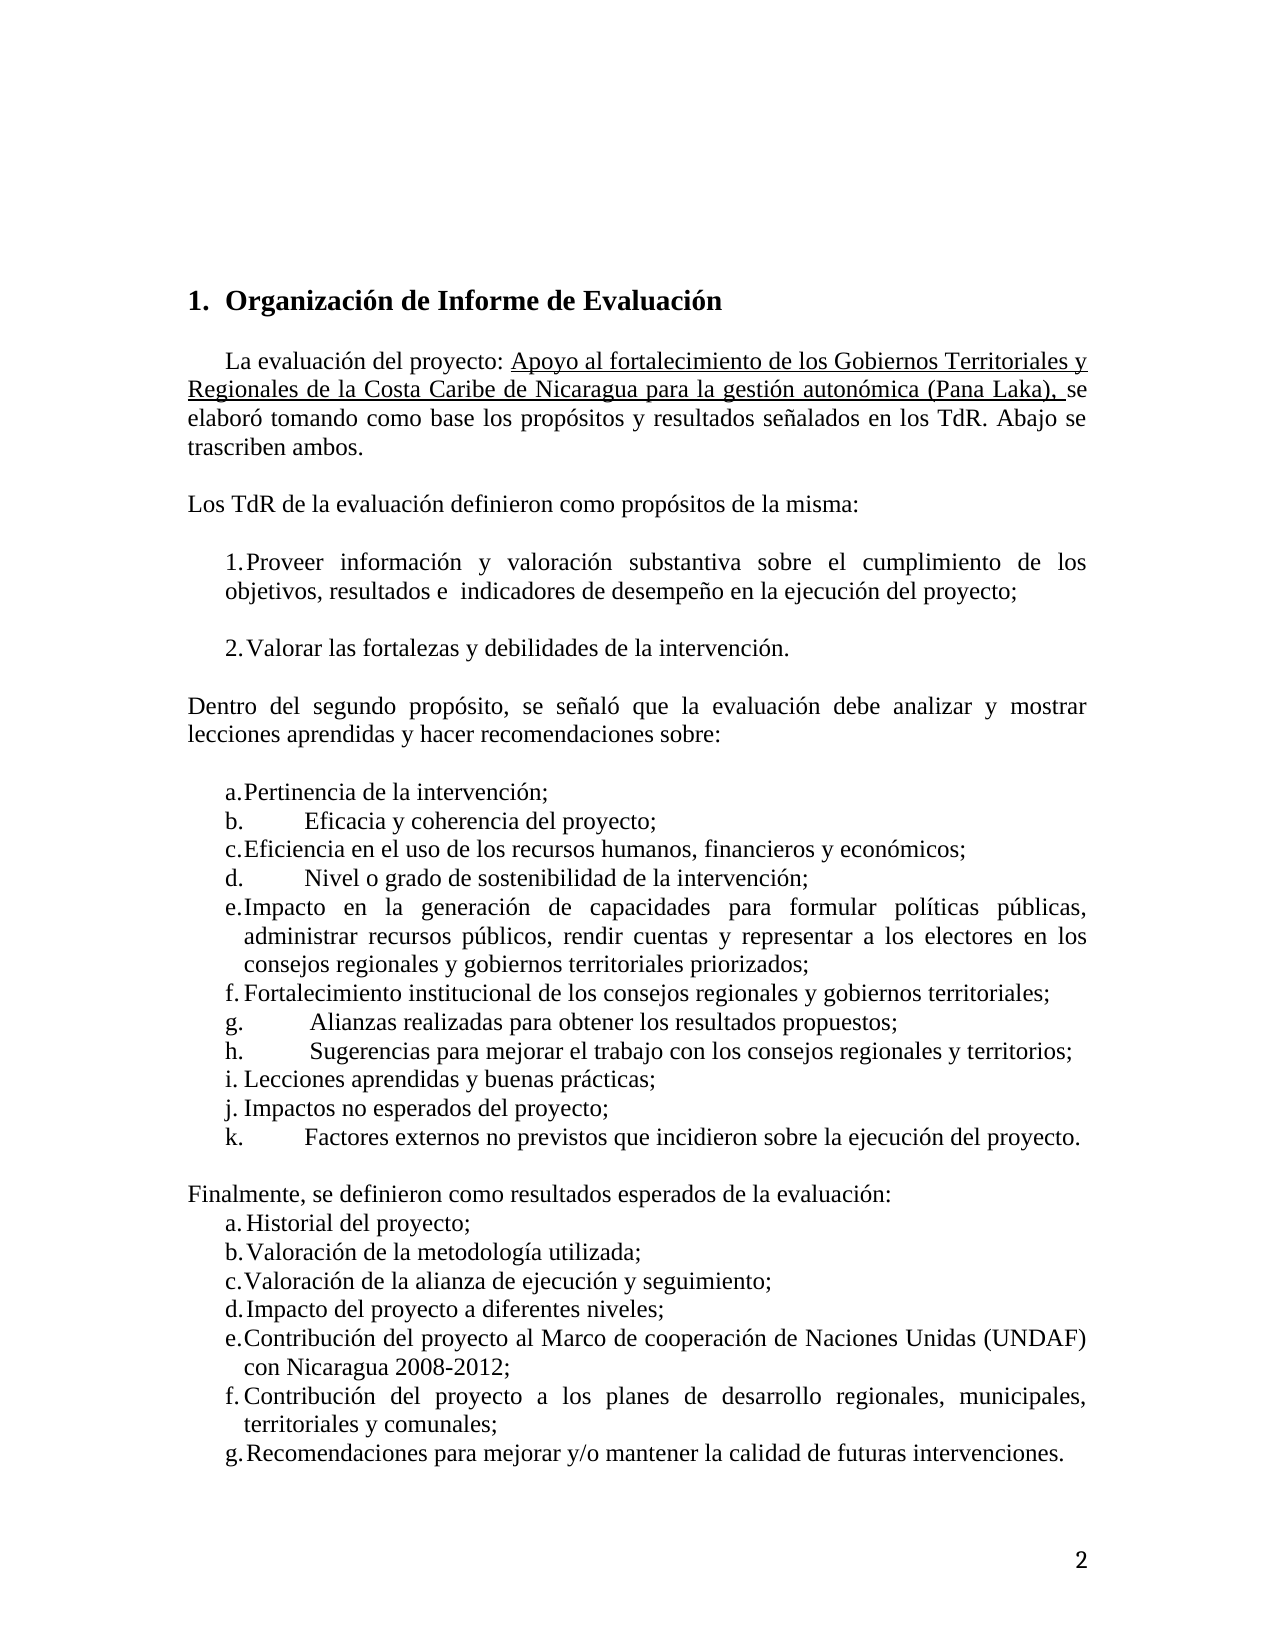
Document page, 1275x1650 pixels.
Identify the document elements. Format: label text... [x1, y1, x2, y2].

list Sugerencias para mejorar el trabajo con los consejos regionales y territorios; [225, 1036, 1087, 1064]
list Historial del proyecto; [225, 1208, 1087, 1237]
list Impacto en la generación de capacidades para formular políticas públicas, administrar recursos públicos, rendir cuentas y representar a los electores en los consejos regionales y gobiernos territoriales priorizados; [225, 892, 1087, 978]
list Eficacia y coherencia del proyecto; [225, 806, 1087, 834]
list Lecciones aprendidas y buenas prácticas; [225, 1064, 1087, 1093]
list Factores externos no previstos que incidieron sobre la ejecución del proyecto. [225, 1122, 1087, 1151]
list Valorar las fortalezas y debilidades de la intervención. [225, 633, 1087, 662]
subtitle Organización de Informe de Evaluación [187, 283, 1087, 317]
list Contribución del proyecto al Marco de cooperación de Naciones Unidas (UNDAF) con Nicaragua 2008-2012; [225, 1323, 1087, 1381]
text Los TdR de la evaluación definieron como propósitos de la misma: [187, 489, 1087, 518]
list Contribución del proyecto a los planes de desarrollo regionales, municipales, territoriales y comunales; [225, 1381, 1087, 1438]
text La evaluación del proyecto: Apoyo al fortalecimiento de los Gobiernos Territoriales y Regionales de la Costa Caribe de Nicaragua para la gestión autonómica (Pana Laka), se elaboró tomando como base los propósitos y resultados señalados en los TdR. Abajo se trascriben ambos. [187, 346, 1087, 461]
list Fortalecimiento institucional de los consejos regionales y gobiernos territoriales; [225, 978, 1087, 1007]
text Finalmente, se definieron como resultados esperados de la evaluación: [187, 1179, 1087, 1208]
list Valoración de la metodología utilizada; [225, 1237, 1087, 1266]
list Proveer información y valoración substantiva sobre el cumplimiento de los objetivos, resultados e indicadores de desempeño en la ejecución del proyecto; [225, 547, 1087, 604]
list Impactos no esperados del proyecto; [225, 1093, 1087, 1122]
list Alianzas realizadas para obtener los resultados propuestos; [225, 1007, 1087, 1036]
text Dentro del segundo propósito, se señaló que la evaluación debe analizar y mostrar lecciones aprendidas y hacer recomendaciones sobre: [187, 691, 1087, 748]
list Nivel o grado de sostenibilidad de la intervención; [225, 863, 1087, 892]
list Impacto del proyecto a diferentes niveles; [225, 1294, 1087, 1323]
list Pertinencia de la intervención; [225, 777, 1087, 806]
list Eficiencia en el uso de los recursos humanos, financieros y económicos; [225, 834, 1087, 863]
list Valoración de la alianza de ejecución y seguimiento; [225, 1266, 1087, 1294]
list Recomendaciones para mejorar y/o mantener la calidad de futuras intervenciones. [225, 1438, 1087, 1467]
